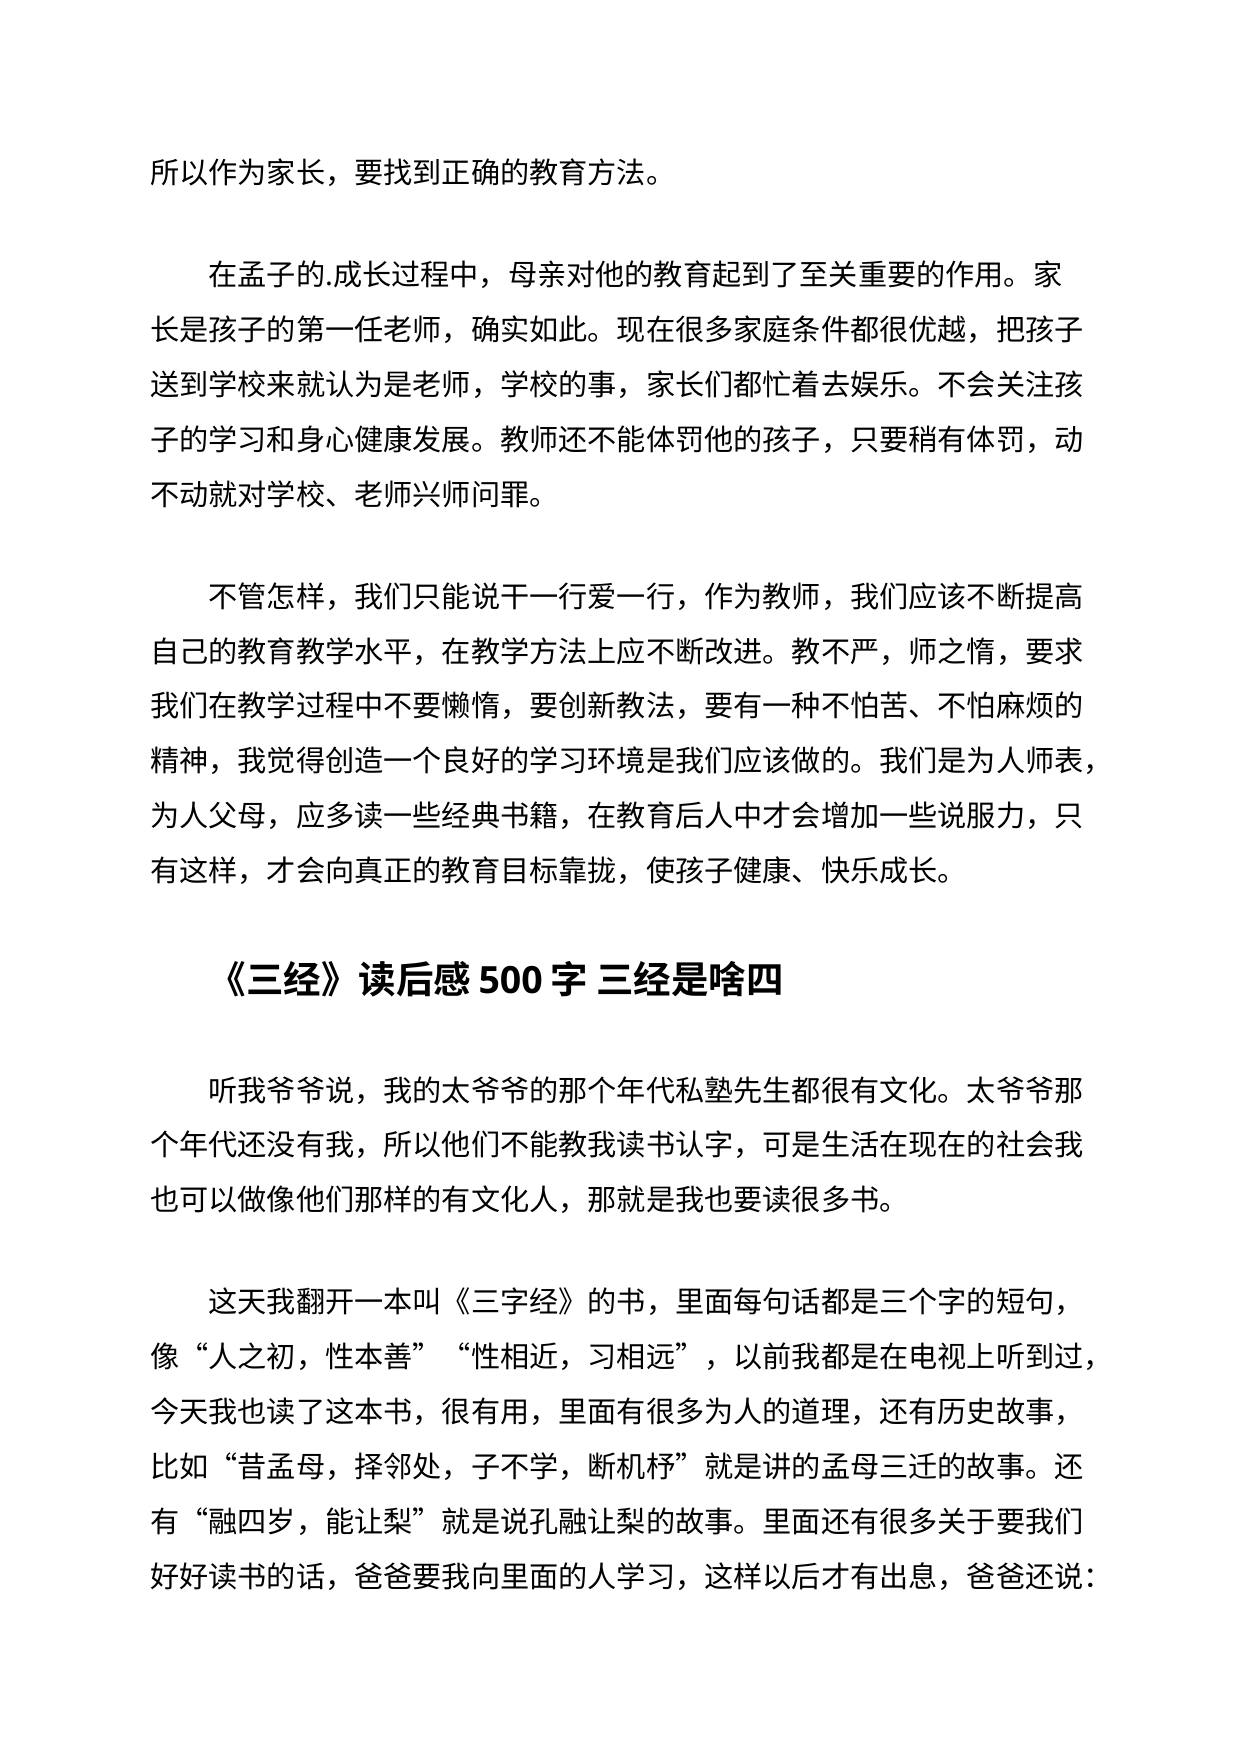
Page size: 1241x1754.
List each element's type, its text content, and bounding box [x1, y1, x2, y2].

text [150, 1279, 1090, 1595]
text 《三经》读后感500字 三经是啥四 [150, 949, 1090, 1004]
text 在孟子的.成长过程中，母亲对他的教育起到了至关重要的作用。家长是孩子的第一任老师，确实如此。现在很多家庭条件都很优越，把孩子送到学校来就认为是老师，学校的事，家长们都忙着去娱乐。不会关注孩子的学习和身心健康发展。教师还不能体罚他的孩子，只要稍有体罚，动不动就对学校、老师兴师问罪。 [150, 252, 1090, 514]
text 不管怎样，我们只能说干一行爱一行，作为教师，我们应该不断提高自己的教育教学水平，在教学方法上应不断改进。教不严，师之惰，要求我们在教学过程中不要懒惰，要创新教法，要有一种不怕苦、不怕麻烦的精神，我觉得创造一个良好的学习环境是我们应该做的。我们是为人师表，为人父母，应多读一些经典书籍，在教育后人中才会增加一些说服力，只有这样，才会向真正的教育目标靠拢，使孩子健康、快乐成长。 [150, 573, 1090, 890]
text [150, 150, 1090, 192]
text 听我爷爷说，我的太爷爷的那个年代私塾先生都很有文化。太爷爷那个年代还没有我，所以他们不能教我读书认字，可是生活在现在的社会我也可以做像他们那样的有文化人，那就是我也要读很多书。 [150, 1067, 1090, 1219]
